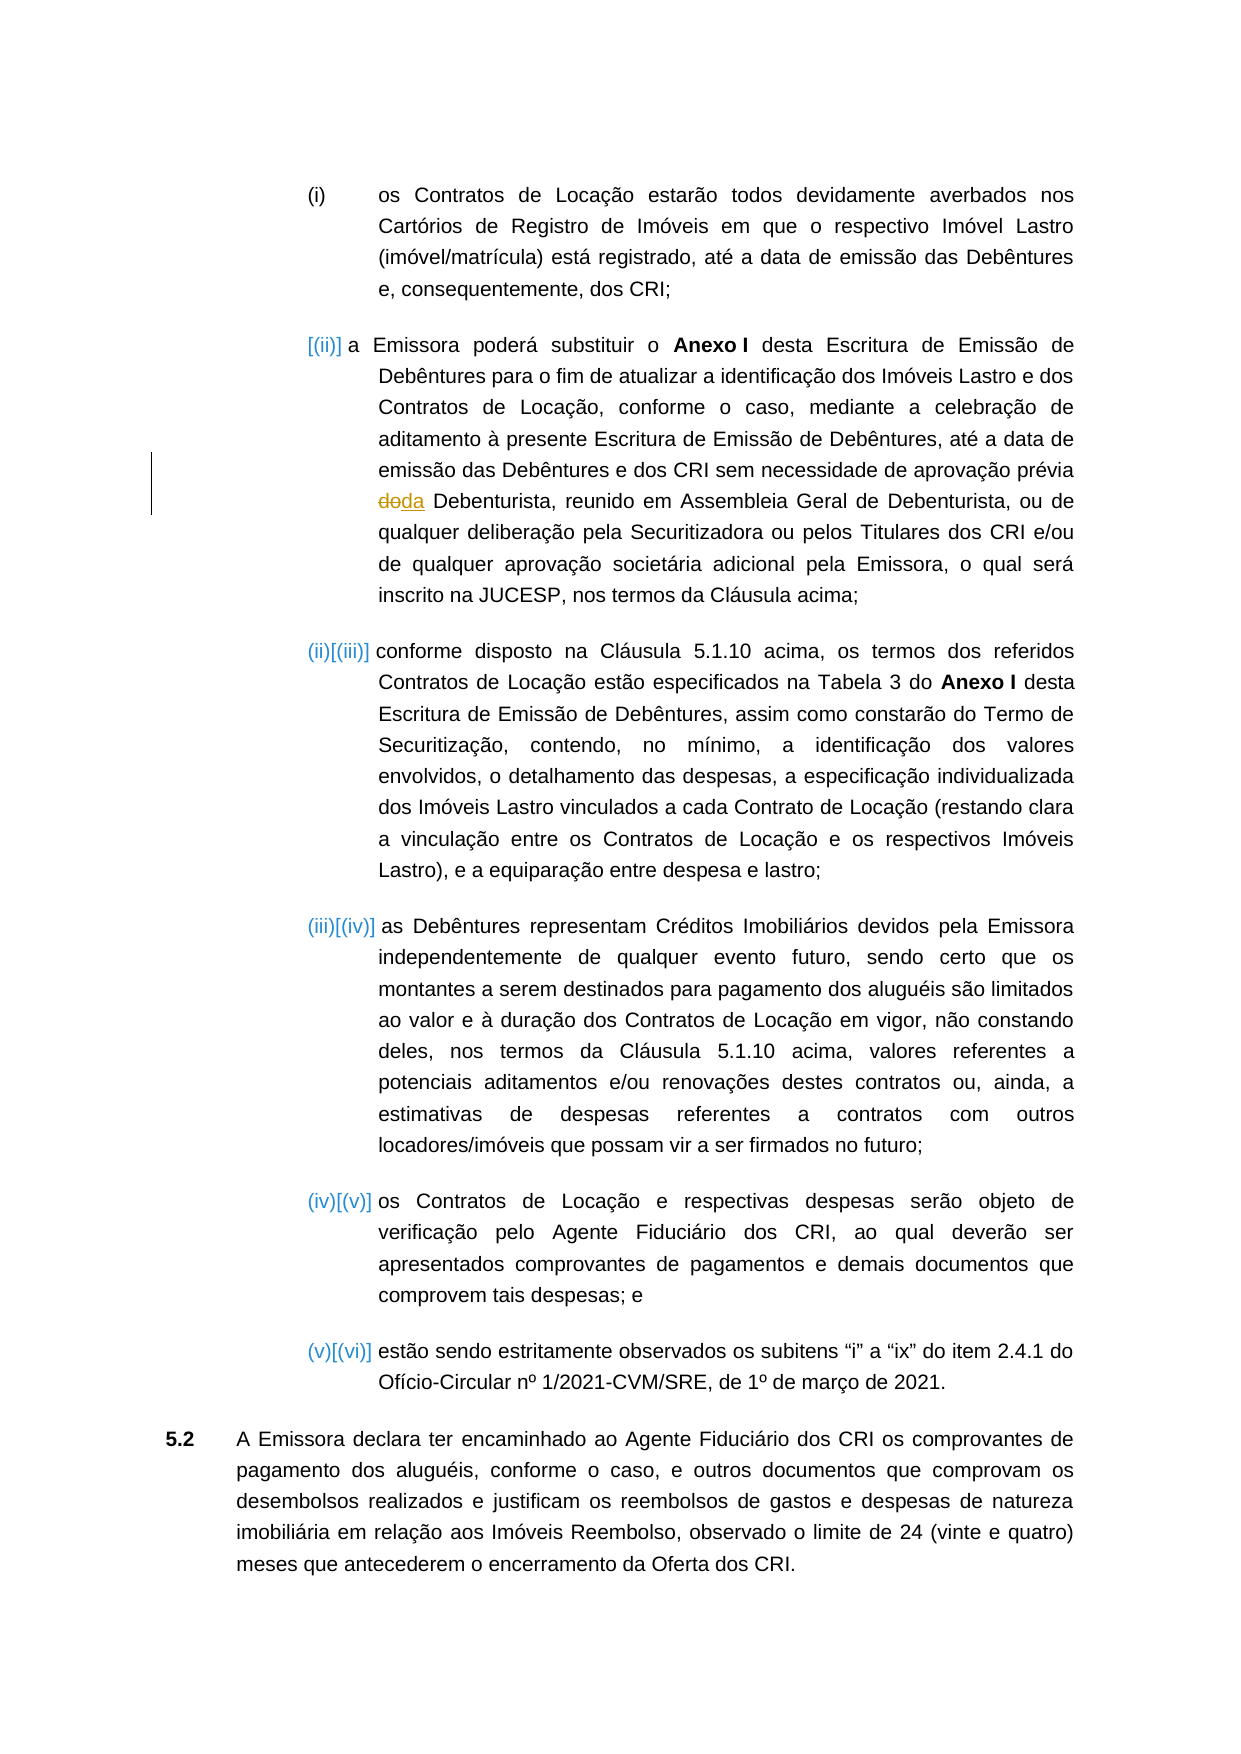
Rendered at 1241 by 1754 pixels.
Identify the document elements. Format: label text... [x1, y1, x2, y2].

text a Emissora poderá substituir o Anexo I desta Escritura de Emissão de Debêntures para o fim de atualizar a identificação dos Imóveis Lastro e dos Contratos de Locação, conforme o caso, mediante a celebração de aditamento à presente Escritura de Emissão de Debêntures, até a data de emissão das Debêntures e dos CRI sem necessidade de aprovação prévia Debenturista, reunido em Assembleia Geral de Debenturista, ou de qualquer deliberação pela Securitizadora ou pelos Titulares dos CRI e/ou de qualquer aprovação societária adicional pela Emissora, o qual será inscrito na JUCESP, nos termos da Cláusula 3.3.1 acima; [307, 327, 1075, 608]
text as Debêntures representam Créditos Imobiliários devidos pela Emissora independentemente de qualquer evento futuro, sendo certo que os montantes a serem destinados para pagamento dos aluguéis são limitados ao valor e à duração dos Contratos de Locação em vigor, não constando deles, nos termos da Cláusula 5.1.10 acima, valores referentes a potenciais aditamentos e/ou renovações destes contratos ou, ainda, a estimativas de despesas referentes a contratos com outros locadores/imóveis que possam vir a ser firmados no futuro; [307, 908, 1075, 1158]
text estão sendo estritamente observados os subitens “i” a “ix” do item 2.4.1 do Ofício-Circular nº 1/2021-CVM/SRE, de 1º de março de 2021. [307, 1333, 1075, 1396]
text os Contratos de Locação estarão todos devidamente averbados nos Cartórios de Registro de Imóveis em que o respectivo Imóvel Lastro (imóvel/matrícula) está registrado, até a data de emissão das Debêntures e, consequentemente, dos CRI; [307, 177, 1075, 302]
text os Contratos de Locação e respectivas despesas serão objeto de verificação pelo Agente Fiduciário dos CRI, ao qual deverão ser apresentados comprovantes de pagamentos e demais documentos que comprovem tais despesas; e [307, 1183, 1075, 1308]
text conforme disposto na Cláusula 5.1.10 acima, os termos dos referidos Contratos de Locação estão especificados na Tabela 3 do Anexo I desta Escritura de Emissão de Debêntures, assim como constarão do Termo de Securitização, contendo, no mínimo, a identificação dos valores envolvidos, o detalhamento das despesas, a especificação individualizada dos Imóveis Lastro vinculados a cada Contrato de Locação (restando clara a vinculação entre os Contratos de Locação e os respectivos Imóveis Lastro), e a equiparação entre despesa e lastro; [307, 633, 1075, 883]
text A Emissora declara ter encaminhado ao Agente Fiduciário dos CRI os comprovantes de pagamento dos aluguéis, conforme o caso, e outros documentos que comprovam os desembolsos realizados e justificam os reembolsos de gastos e despesas de natureza imobiliária em relação aos Imóveis Reembolso, observado o limite de 24 (vinte e quatro) meses que antecederem o encerramento da Oferta dos CRI. [165, 1421, 1075, 1577]
